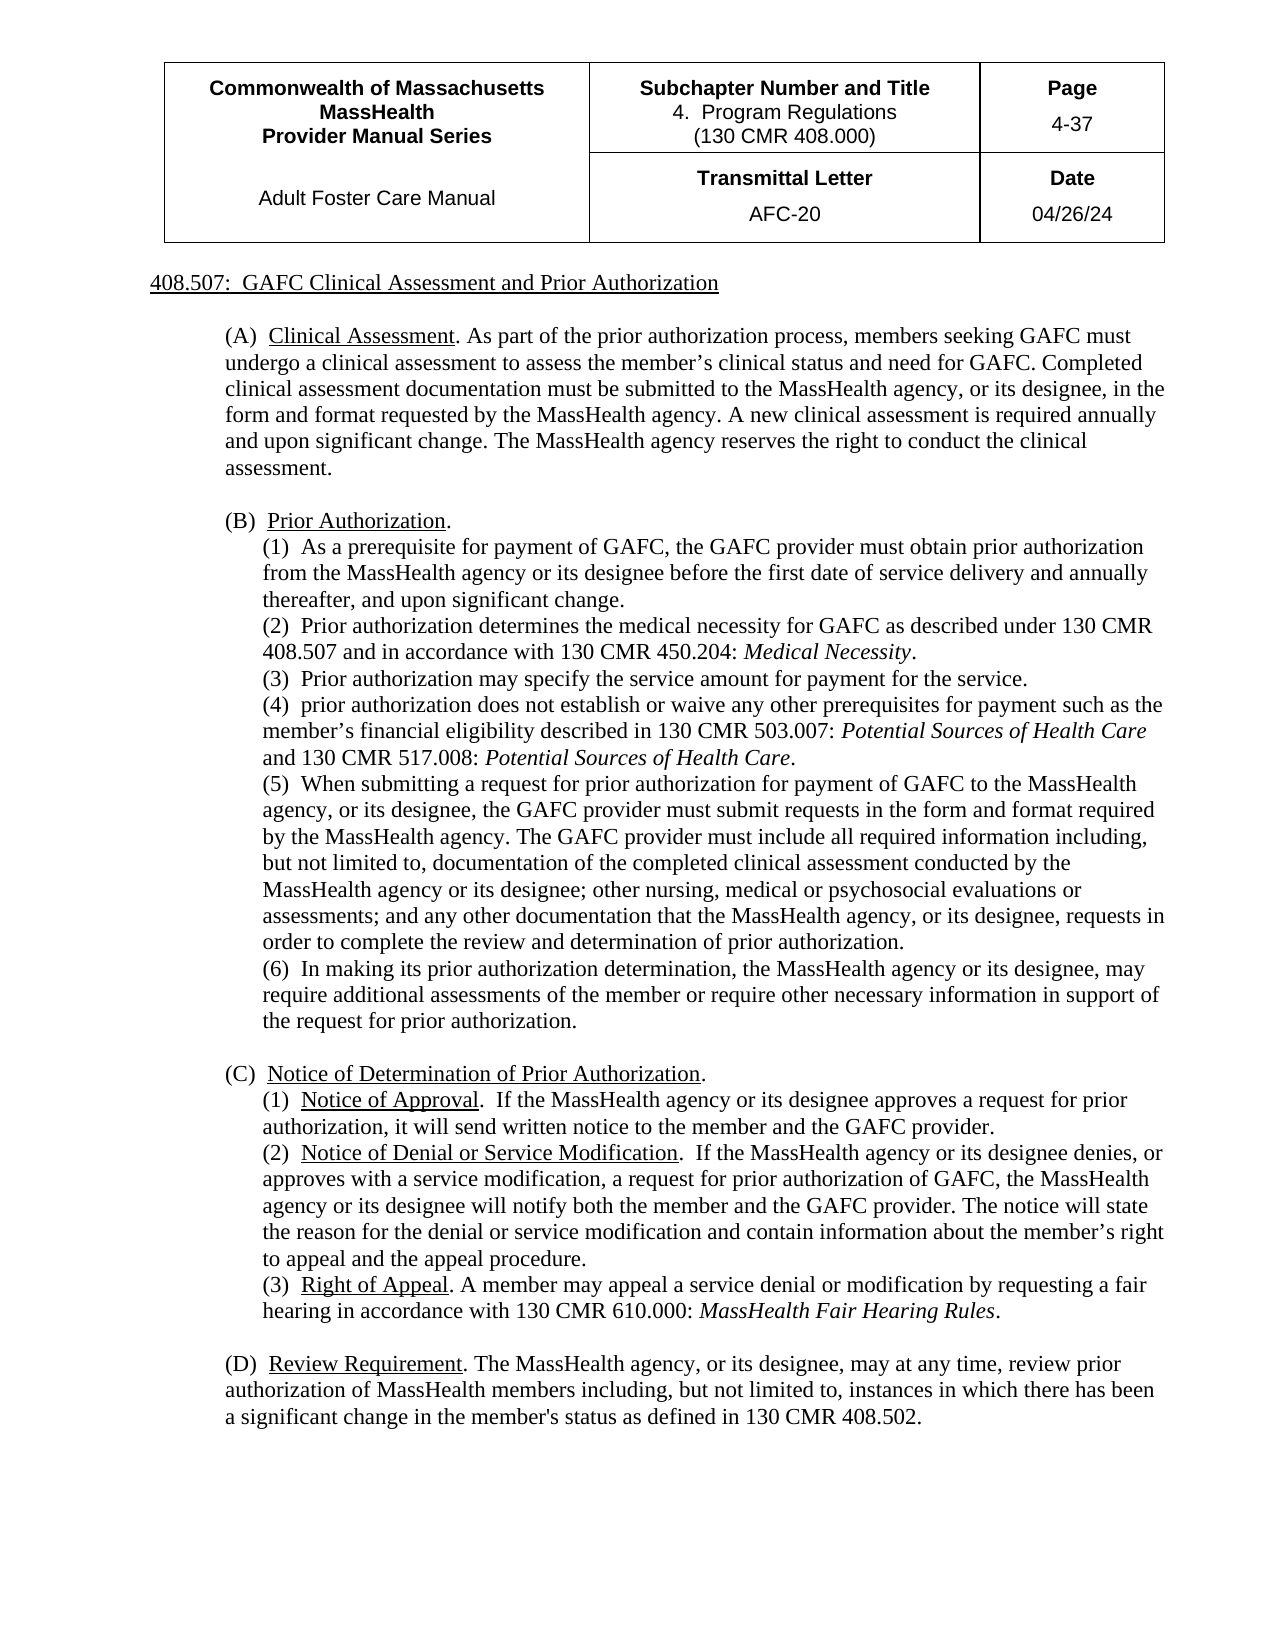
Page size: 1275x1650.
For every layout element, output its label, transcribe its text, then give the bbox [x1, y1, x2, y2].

table_cell Date 04/26/24 [981, 153, 1164, 242]
text (B) Prior Authorization. [225, 507, 1170, 533]
text (2) Notice of Denial or Service Modification. If the MassHealth agency or its designee denies, or approves with a service modification, a request for prior authorization of GAFC, the MassHealth agency or its designee will notify both the member and the GAFC provider. The notice will state the reason for the denial or service modification and contain information about the member’s right to appeal and the appeal procedure. [262, 1139, 1170, 1271]
text 408.507: GAFC Clinical Assessment and Prior Authorization [150, 269, 1170, 296]
table_header Subchapter Number and Title 4. Program Regulations (130 CMR 408.000) [590, 63, 979, 152]
text (2) Prior authorization determines the medical necessity for GAFC as described under 130 CMR 408.507 and in accordance with 130 CMR 450.204: Medical Necessity. [262, 612, 1170, 665]
table_header Page 4-37 [981, 63, 1164, 152]
table_cell Adult Foster Care Manual [165, 152, 589, 242]
table_cell Transmittal Letter AFC-20 [590, 153, 979, 242]
text (3) Right of Appeal. A member may appeal a service denial or modification by requesting a fair hearing in accordance with 130 CMR 610.000: MassHealth Fair Hearing Rules. [262, 1271, 1170, 1324]
text (A) Clinical Assessment. As part of the prior authorization process, members seeking GAFC must undergo a clinical assessment to assess the member’s clinical status and need for GAFC. Completed clinical assessment documentation must be submitted to the MassHealth agency, or its designee, in the form and format requested by the MassHealth agency. A new clinical assessment is required annually and upon significant change. The MassHealth agency reserves the right to conduct the clinical assessment. [225, 322, 1170, 480]
text (C) Notice of Determination of Prior Authorization. [225, 1060, 1170, 1086]
text (1) Notice of Approval. If the MassHealth agency or its designee approves a request for prior authorization, it will send written notice to the member and the GAFC provider. [262, 1086, 1170, 1139]
text (D) Review Requirement. The MassHealth agency, or its designee, may at any time, review prior authorization of MassHealth members including, but not limited to, instances in which there has been a significant change in the member's status as defined in 130 CMR 408.502. [225, 1350, 1170, 1429]
text (5) When submitting a request for prior authorization for payment of GAFC to the MassHealth agency, or its designee, the GAFC provider must submit requests in the form and format required by the MassHealth agency. The GAFC provider must include all required information including, but not limited to, documentation of the completed clinical assessment conducted by the MassHealth agency or its designee; other nursing, medical or psychosocial evaluations or assessments; and any other documentation that the MassHealth agency, or its designee, requests in order to complete the review and determination of prior authorization. [262, 770, 1170, 955]
text (1) As a prerequisite for payment of GAFC, the GAFC provider must obtain prior authorization from the MassHealth agency or its designee before the first date of service delivery and annually thereafter, and upon significant change. [262, 533, 1170, 612]
text (4) prior authorization does not establish or waive any other prerequisites for payment such as the member’s financial eligibility described in 130 CMR 503.007: Potential Sources of Health Care and 130 CMR 517.008: Potential Sources of Health Care. [262, 691, 1170, 770]
text (6) In making its prior authorization determination, the MassHealth agency or its designee, may require additional assessments of the member or require other necessary information in support of the request for prior authorization. [262, 955, 1170, 1034]
text (3) Prior authorization may specify the service amount for payment for the service. [262, 665, 1170, 691]
table_header Commonwealth of Massachusetts MassHealth Provider Manual Series [165, 63, 589, 152]
